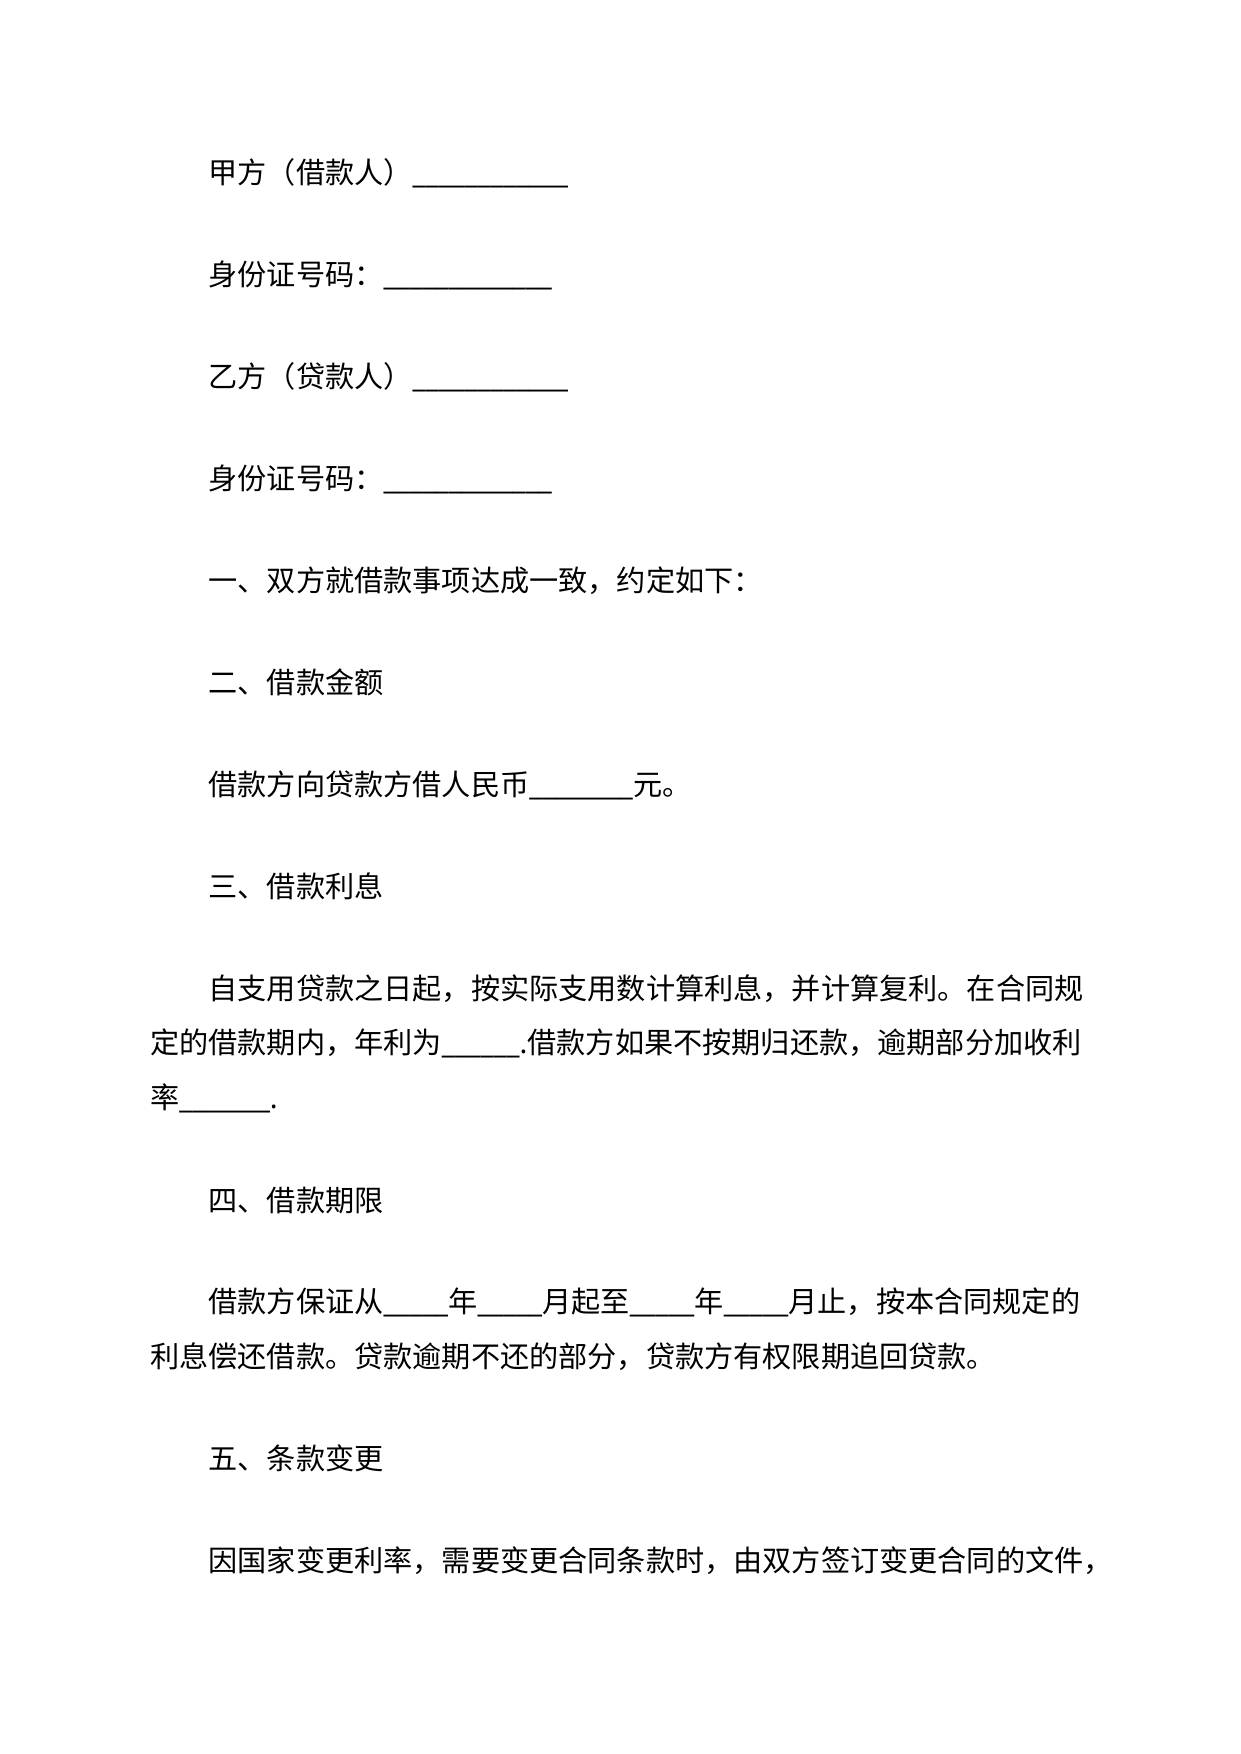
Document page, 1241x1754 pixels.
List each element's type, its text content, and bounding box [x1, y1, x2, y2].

text 身份证号码：_____________ [150, 456, 1090, 498]
text 一、双方就借款事项达成一致，约定如下： [150, 558, 1090, 600]
text 甲方（借款人）____________ [150, 150, 1090, 192]
text 二、借款金额 [150, 660, 1090, 702]
text 四、借款期限 [150, 1177, 1090, 1219]
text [150, 1537, 1090, 1580]
text 乙方（贷款人）____________ [150, 354, 1090, 396]
text 自支用贷款之日起，按实际支用数计算利息，并计算复利。在合同规定的借款期内，年利为______.借款方如果不按期归还款，逾期部分加收利率_______. [150, 965, 1090, 1117]
text 借款方向贷款方借人民币________元。 [150, 761, 1090, 804]
text 借款方保证从_____年_____月起至_____年_____月止，按本合同规定的利息偿还借款。贷款逾期不还的部分，贷款方有权限期追回贷款。 [150, 1279, 1090, 1376]
text 三、借款利息 [150, 863, 1090, 906]
text 五、条款变更 [150, 1436, 1090, 1478]
text 身份证号码：_____________ [150, 252, 1090, 294]
